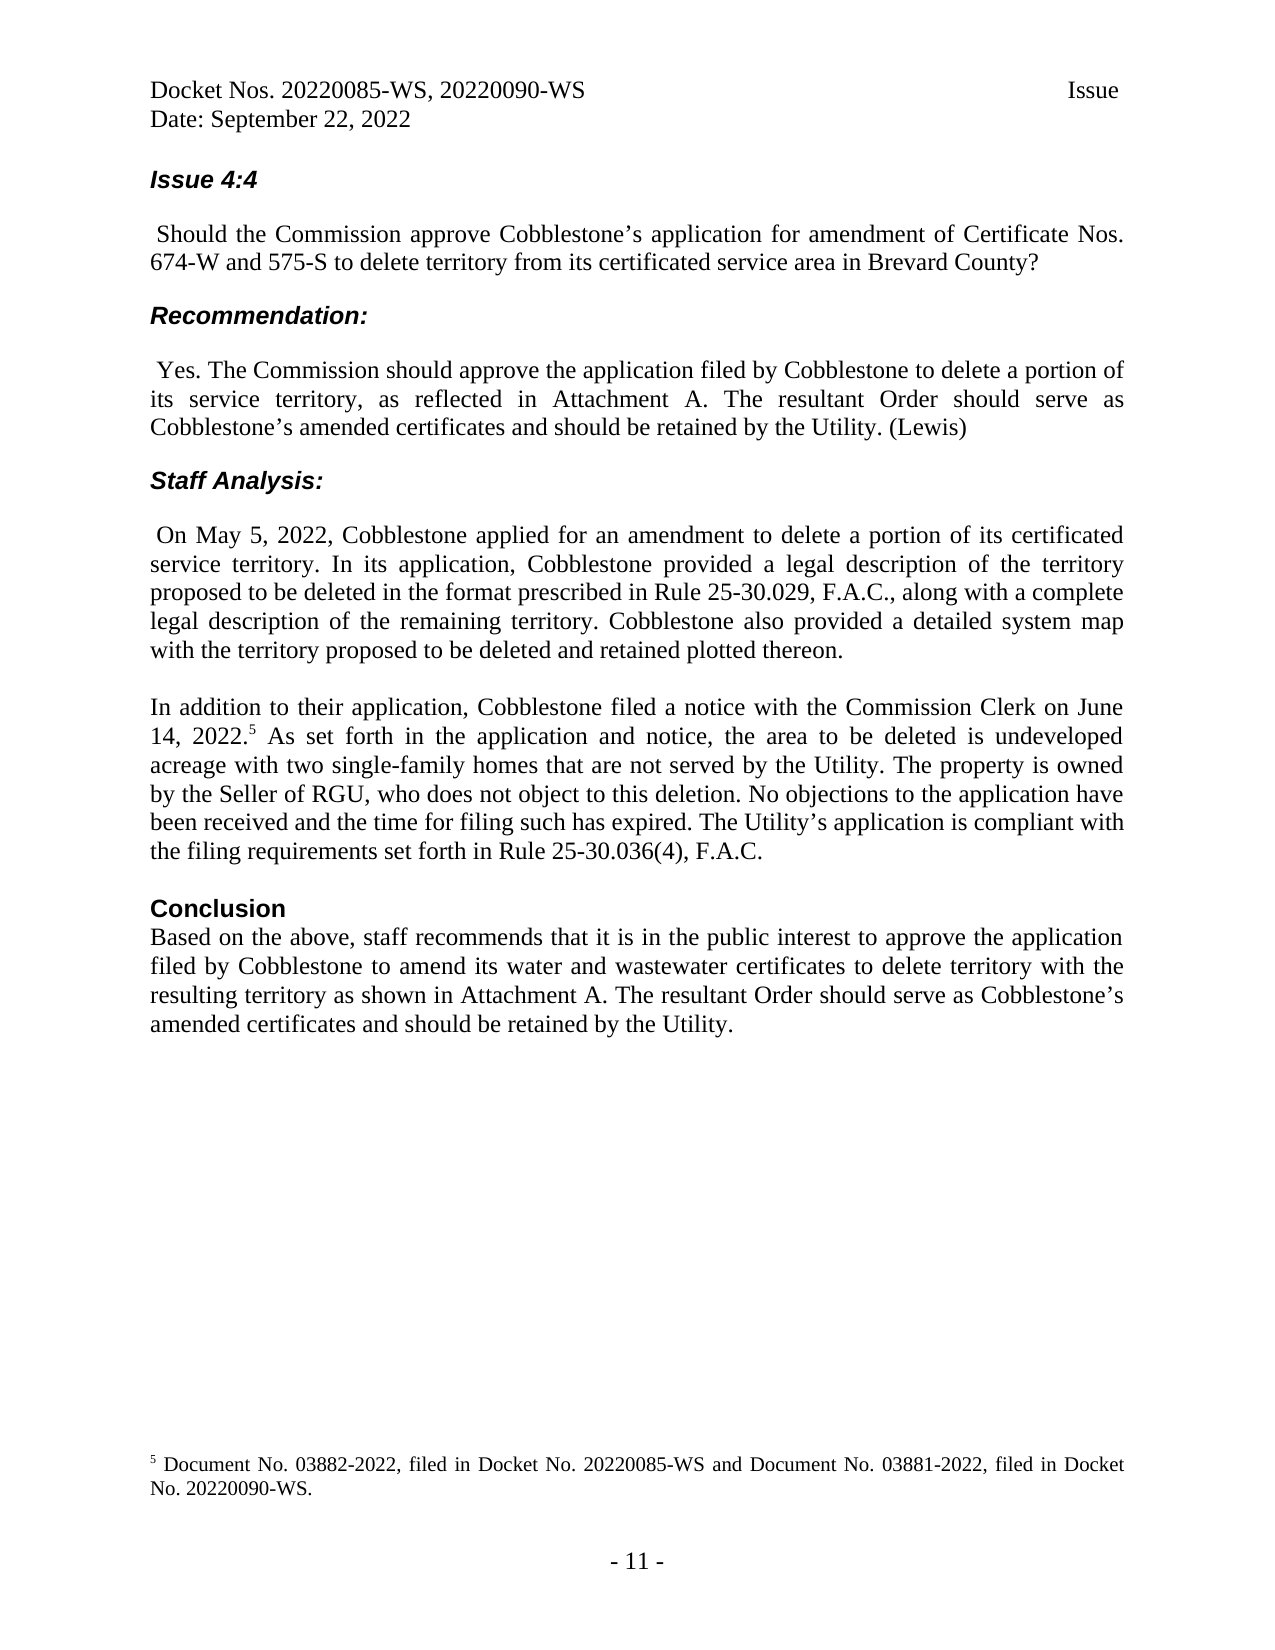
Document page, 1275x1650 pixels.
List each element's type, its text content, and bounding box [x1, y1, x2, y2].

text In addition to their application, Cobblestone filed a notice with the Commission Clerk on June 14, 2022. As set forth in the application and notice, the area to be deleted is undeveloped acreage with two single-family homes that are not served by the Utility. The property is owned by the Seller of RGU, who does not object to this deletion. No objections to the application have been received and the time for filing such has expired. The Utility’s application is compliant with the filing requirements set forth in Rule 25-30.036(4), F.A.C. [150, 692, 1125, 865]
text Should the Commission approve Cobblestone’s application for amendment of Certificate Nos. 674-W and 575-S to delete territory from its certificated service area in Brevard County? [150, 219, 1125, 276]
subtitle Recommendation: [150, 301, 1125, 330]
text Yes. The Commission should approve the application filed by Cobblestone to delete a portion of its service territory, as reflected in Attachment A. The resultant Order should serve as Cobblestone’s amended certificates and should be retained by the Utility. (Lewis) [150, 355, 1125, 441]
text On May 5, 2022, Cobblestone applied for an amendment to delete a portion of its certificated service territory. In its application, Cobblestone provided a legal description of the territory proposed to be deleted in the format prescribed in Rule 25-30.029, F.A.C., along with a complete legal description of the remaining territory. Cobblestone also provided a detailed system map with the territory proposed to be deleted and retained plotted thereon. [150, 520, 1125, 664]
text Based on the above, staff recommends that it is in the public interest to approve the application filed by Cobblestone to amend its water and wastewater certificates to delete territory with the resulting territory as shown in Attachment A. The resultant Order should serve as Cobblestone’s amended certificates and should be retained by the Utility. [150, 922, 1125, 1037]
text Conclusion [150, 894, 1125, 922]
subtitle Staff Analysis: [150, 466, 1125, 495]
